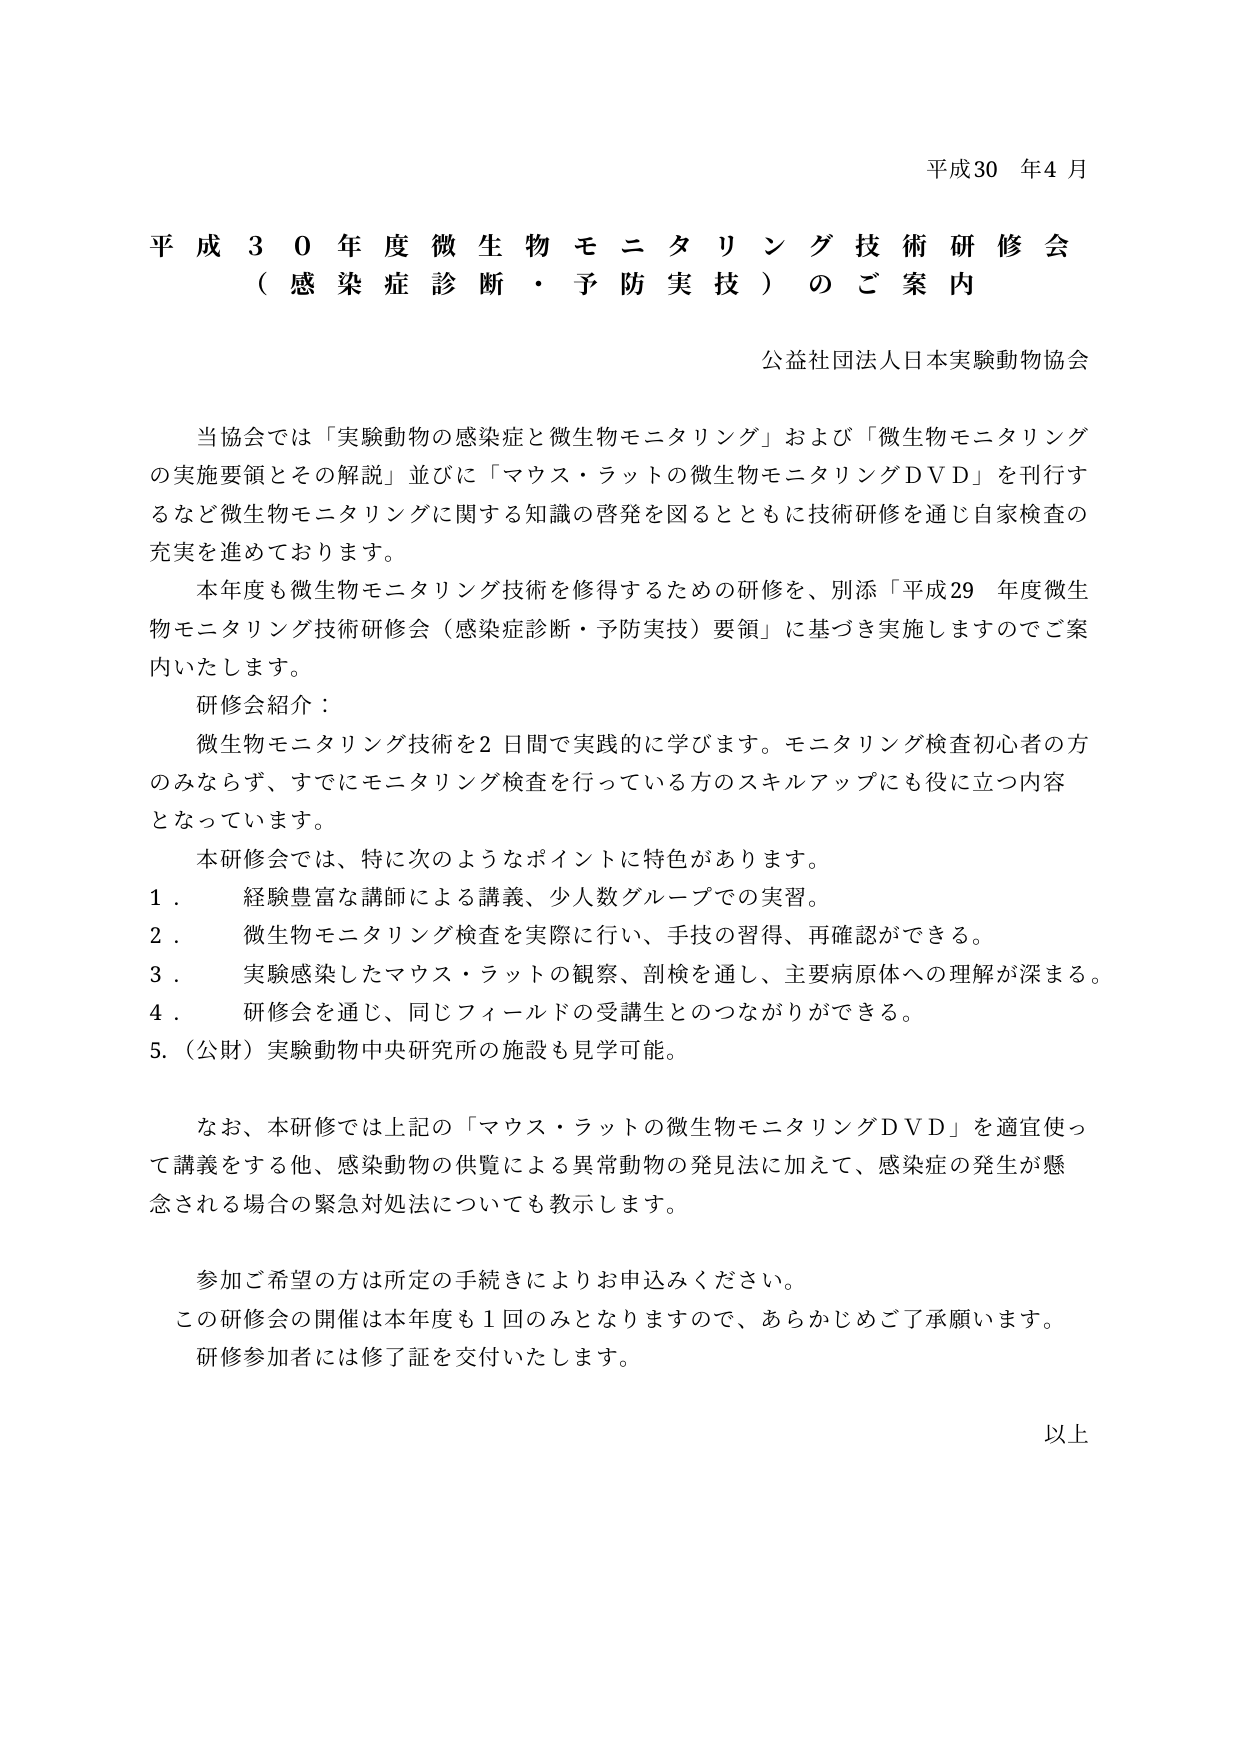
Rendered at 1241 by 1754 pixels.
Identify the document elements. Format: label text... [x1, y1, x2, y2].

list 研修会を通じ、同じフィールドの受講生とのつながりができる。 [149, 992, 1091, 1030]
text 微生物モニタリング技術を2日間で実践的に学びます。モニタリング検査初心者の方のみならず、すでにモニタリング検査を行っている方のスキルアップにも役に立つ内容 [149, 724, 1091, 800]
text （感染症診断・予防実技）のご案内 [149, 264, 1091, 302]
text 研修会紹介： [149, 685, 1091, 724]
text となっています。 [149, 800, 1091, 839]
list 微生物モニタリング検査を実際に行い、手技の習得、再確認ができる。 [149, 915, 1091, 954]
text 当協会では「実験動物の感染症と微生物モニタリング」および「微生物モニタリングの実施要領とその解説」並びに「マウス・ラットの微生物モニタリングＤＶＤ」を刊行するなど微生物モニタリングに関する知識の啓発を図るとともに技術研修を通じ自家検査の充実を進めております。 [149, 417, 1091, 570]
text 5.（公財）実験動物中央研究所の施設も見学可能。 [149, 1030, 1091, 1069]
text 念される場合の緊急対処法についても教示します。 [149, 1184, 1091, 1222]
text 研修参加者には修了証を交付いたします。 [149, 1337, 1091, 1375]
text 以上 [149, 1414, 1091, 1452]
list 実験感染したマウス・ラットの観察、剖検を通し、主要病原体への理解が深まる。 [149, 954, 1091, 992]
text 参加ご希望の方は所定の手続きによりお申込みください。 [149, 1260, 1091, 1299]
text 本研修会では、特に次のようなポイントに特色があります。 [149, 839, 1091, 877]
text 公益社団法人日本実験動物協会 [149, 340, 1091, 379]
text 平成３０年度微生物モニタリング技術研修会 [149, 225, 1091, 264]
text この研修会の開催は本年度も１回のみとなりますので、あらかじめご了承願います。 [149, 1299, 1091, 1337]
text 平成30年4月 [149, 149, 1091, 187]
text 本年度も微生物モニタリング技術を修得するための研修を、別添「平成29年度微生物モニタリング技術研修会（感染症診断・予防実技）要領」に基づき実施しますのでご案内いたします。 [149, 570, 1091, 685]
list 経験豊富な講師による講義、少人数グループでの実習。 [149, 877, 1091, 915]
text なお、本研修では上記の「マウス・ラットの微生物モニタリングＤＶＤ」を適宜使って講義をする他、感染動物の供覧による異常動物の発見法に加えて、感染症の発生が懸 [149, 1107, 1091, 1184]
